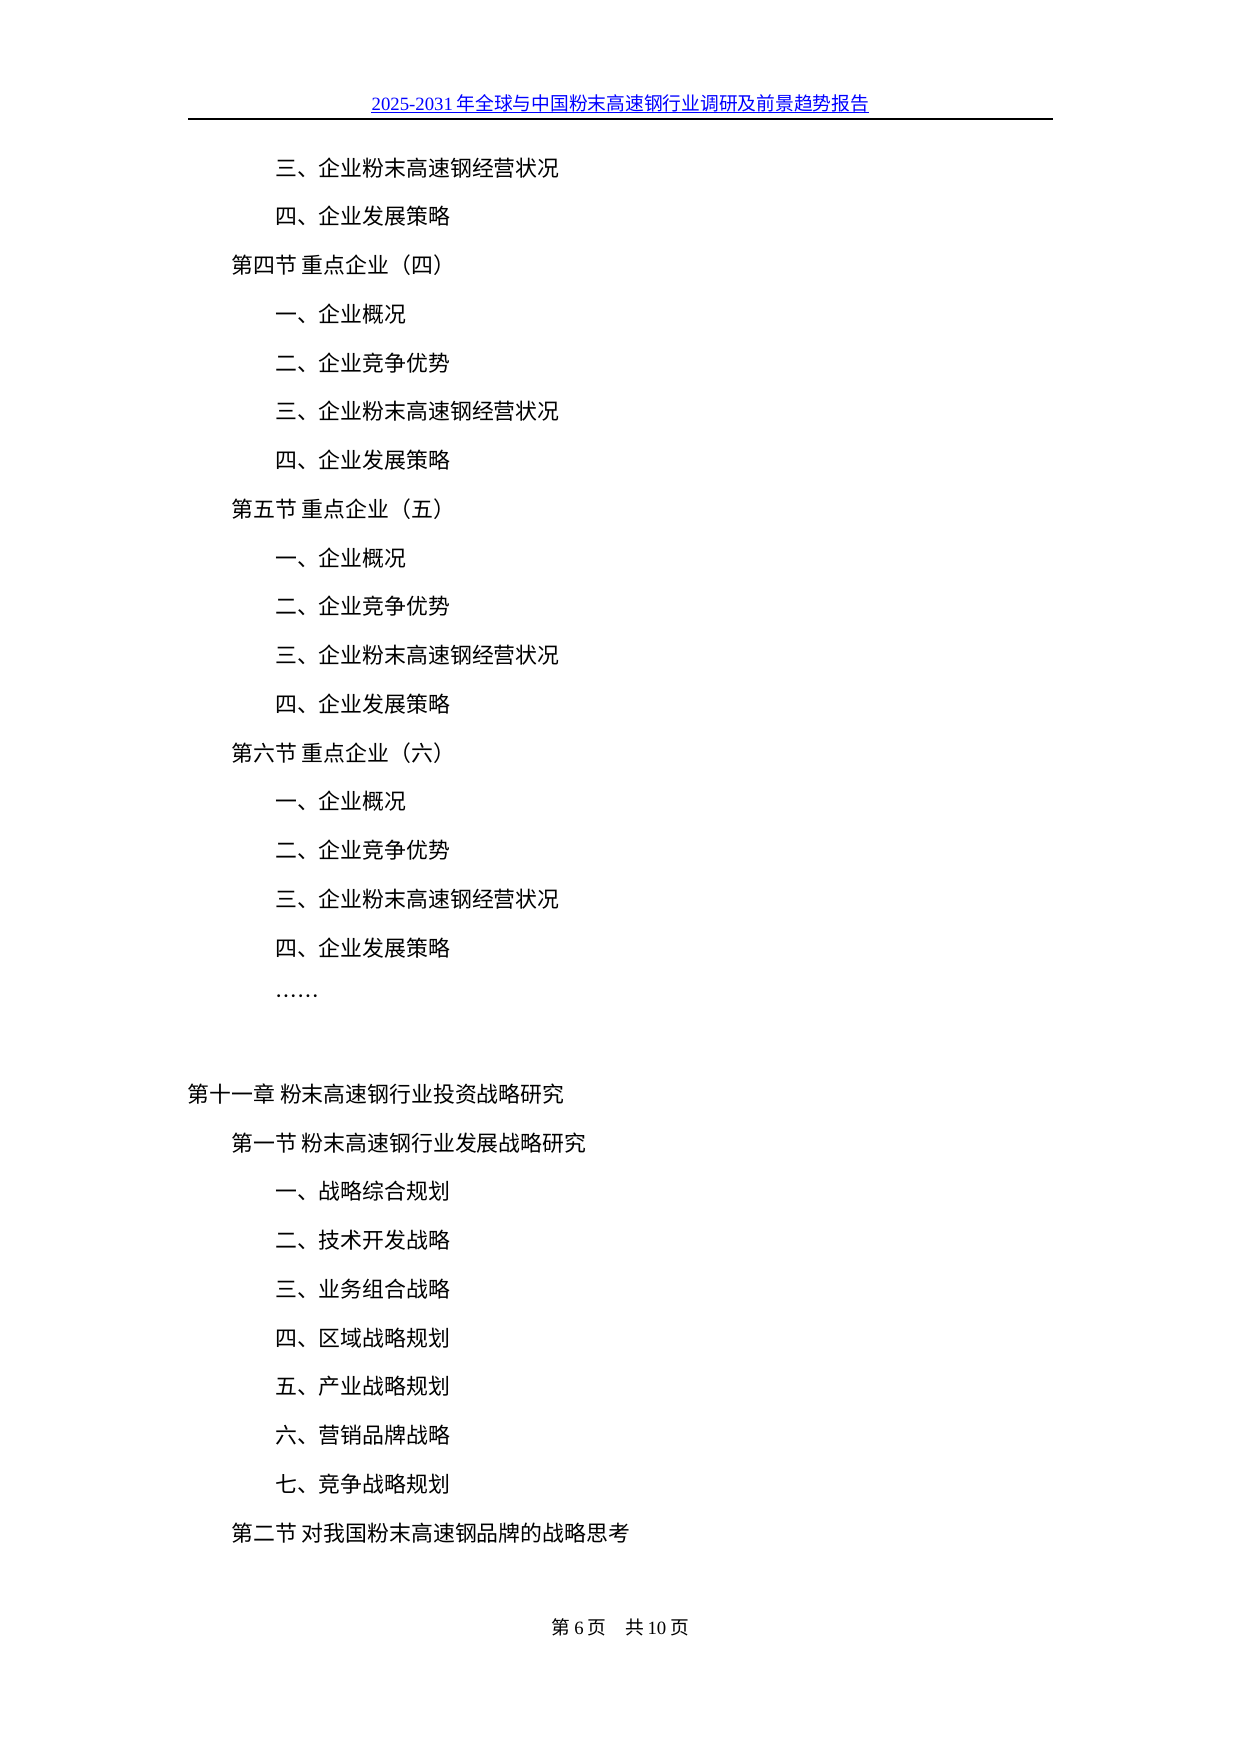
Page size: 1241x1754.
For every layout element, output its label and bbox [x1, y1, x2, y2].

text [187, 150, 1053, 1548]
